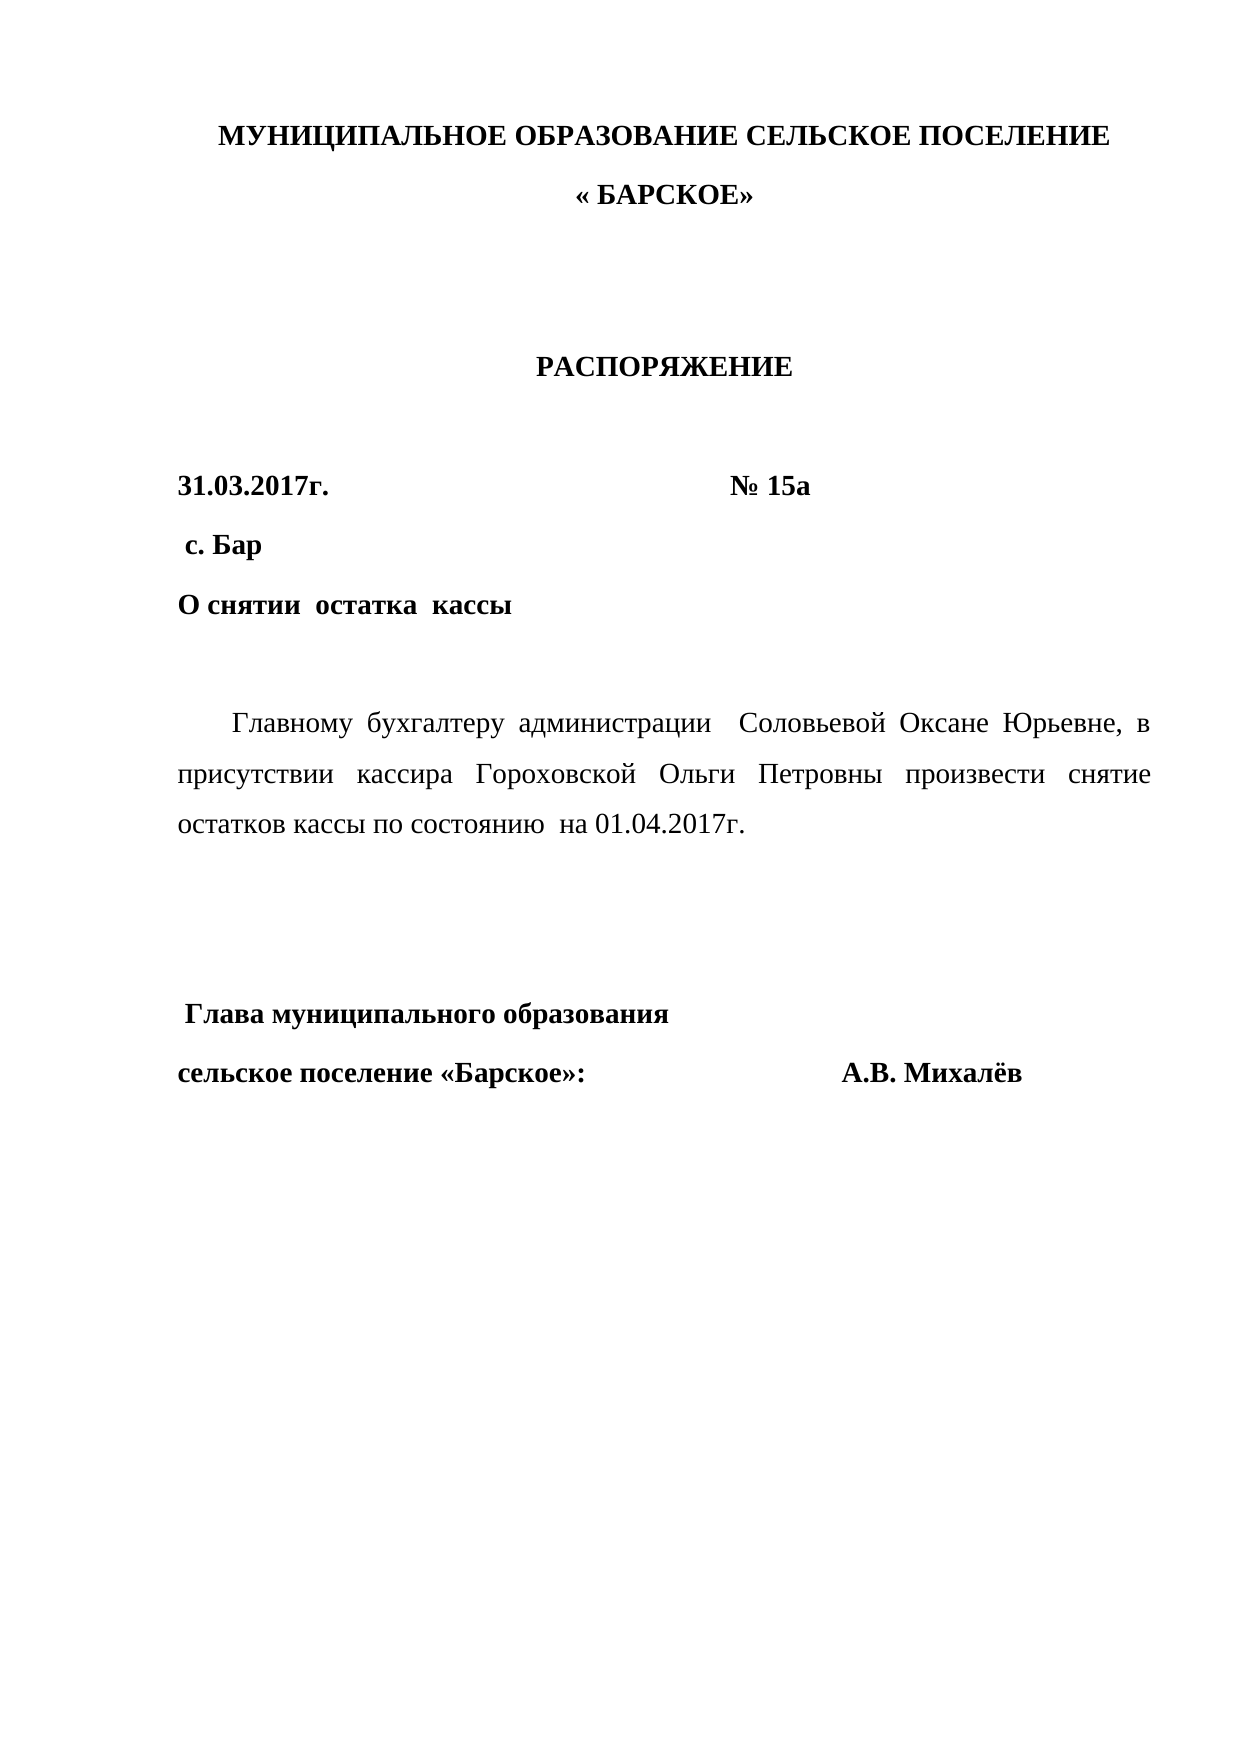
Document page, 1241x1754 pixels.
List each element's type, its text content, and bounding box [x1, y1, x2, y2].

text Главному бухгалтеру администрации Соловьевой Оксане Юрьевне, в присутствии кассира Гороховской Ольги Петровны произвести снятие остатков кассы по состоянию на 01.04.2017г. [177, 706, 1152, 840]
text « БАРСКОЕ» [177, 177, 1152, 211]
text РАСПОРЯЖЕНИЕ [177, 349, 1152, 383]
text О снятии оcтатка кассы [177, 587, 1152, 620]
text Глава муниципального образования [177, 996, 1152, 1029]
text МУНИЦИПАЛЬНОЕ ОБРАЗОВАНИЕ СЕЛЬСКОЕ ПОСЕЛЕНИЕ [177, 118, 1152, 152]
text 31.03.2017г. № 15а [177, 468, 1152, 502]
text с. Бар [177, 527, 1152, 561]
text сельское поселение «Барское»: А.В. Михалёв [177, 1055, 1152, 1089]
